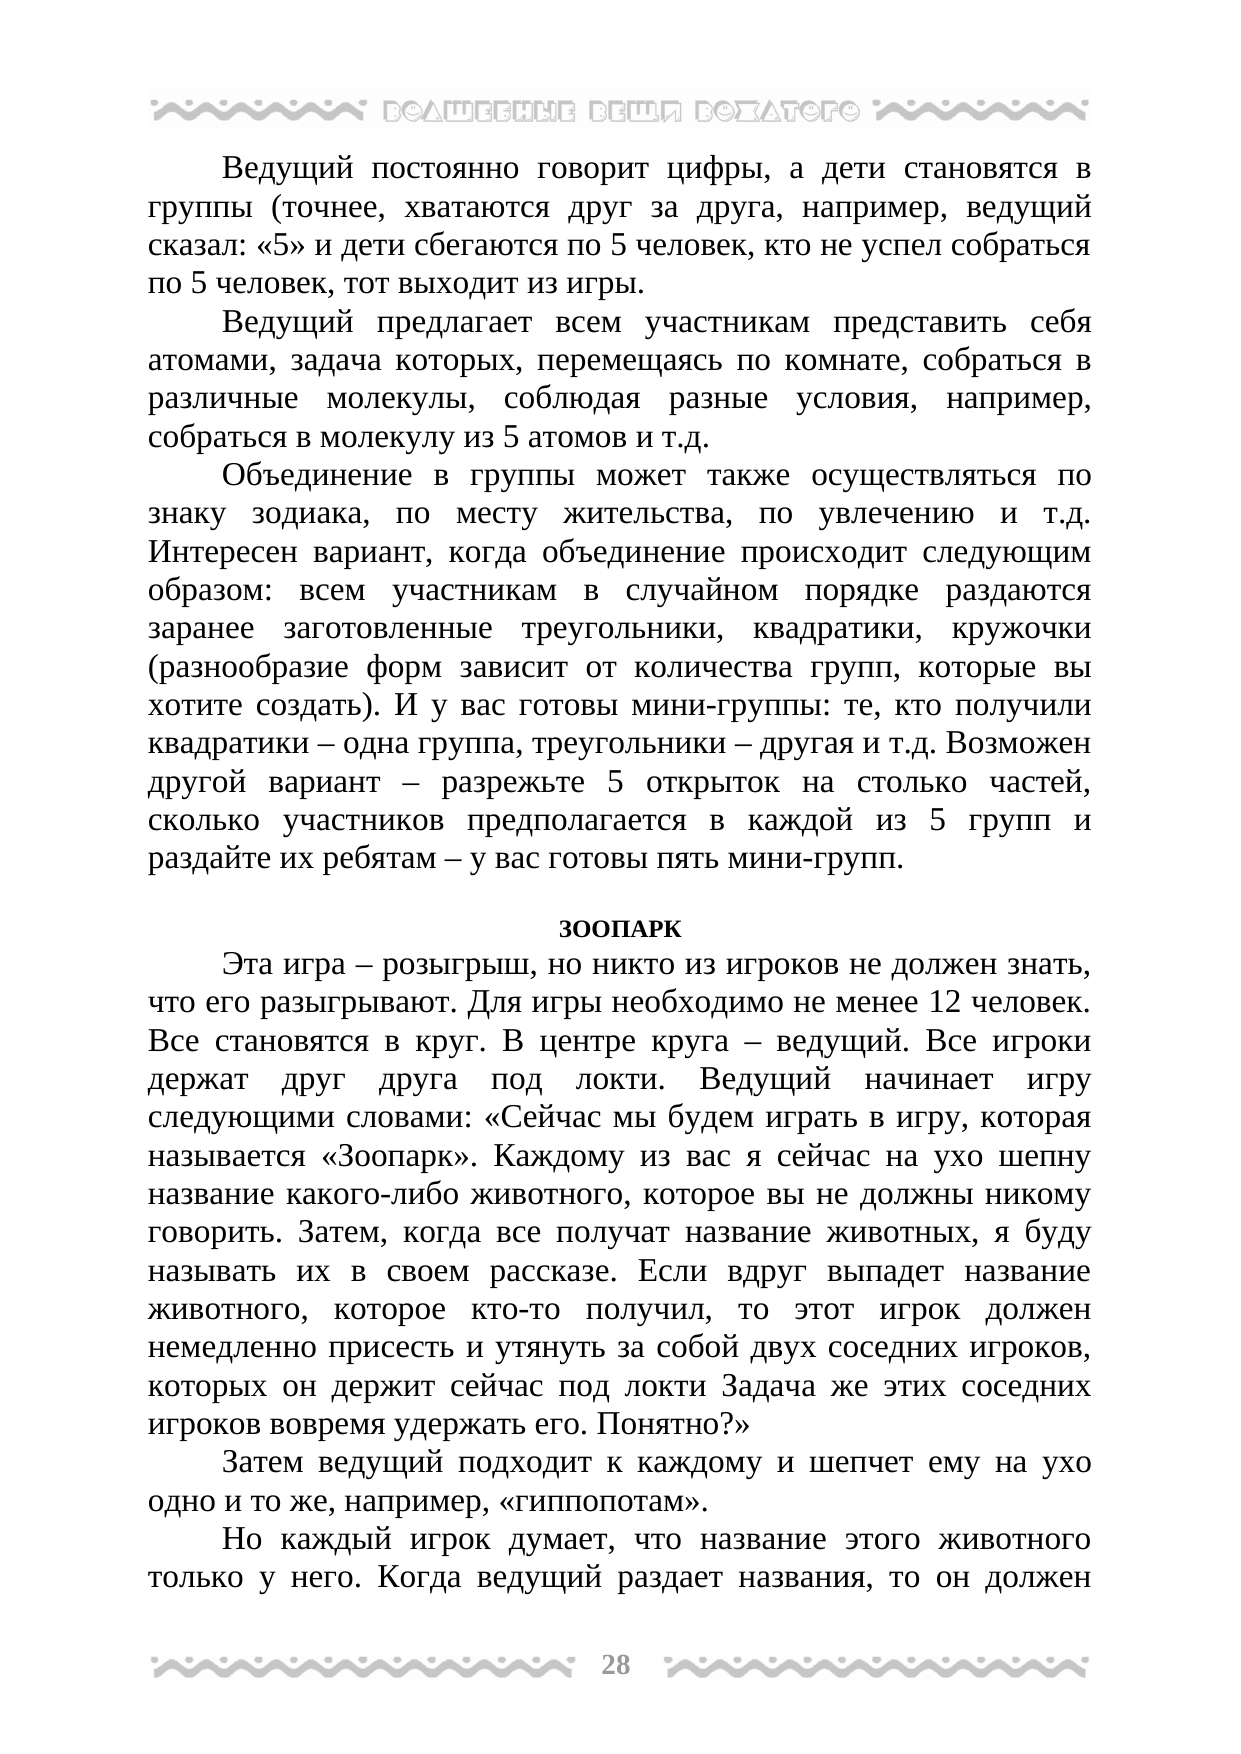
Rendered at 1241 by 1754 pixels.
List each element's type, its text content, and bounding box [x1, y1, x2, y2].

text Эта игра – розыгрыш, но никто из игроков не должен знать, что его разыгрывают. Для игры необходимо не менее 12 человек. Все становятся в круг. В центре круга – ведущий. Все игроки держат друг друга под локти. Ведущий начинает игру следующими словами: «Сейчас мы будем играть в игру, которая называется «Зоопарк». Каждому из вас я сейчас на ухо шепну название какого-либо животного, которое вы не должны никому говорить. Затем, когда все получат название животных, я буду называть их в своем рассказе. Если вдруг выпадет название животного, которое кто-то получил, то этот игрок должен немедленно присесть и утянуть за собой двух соседних игроков, которых он держит сейчас под локти Задача же этих соседних игроков вовремя удержать его. Понятно?» [148, 943, 1093, 1441]
picture [147, 88, 1092, 130]
text Ведущий постоянно говорит цифры, а дети становятся в группы (точнее, хватаются друг за друга, например, ведущий сказал: «5» и дети сбегаются по 5 человек, кто не успел собраться по 5 человек, тот выходит из игры. [148, 148, 1093, 301]
text Зоопарк [148, 914, 1092, 943]
text Объединение в группы может также осуществляться по знаку зодиака, по месту жительства, по увлечению и т.д. Интересен вариант, когда объединение происходит следующим образом: всем участникам в случайном порядке раздаются заранее заготовленные треугольники, квадратики, кружочки (разнообразие форм зависит от количества групп, которые вы хотите создать). И у вас готовы мини-группы: те, кто получили квадратики – одна группа, треугольники – другая и т.д. Возможен другой вариант – разрежьте 5 открыток на столько частей, сколько участников предполагается в каждой из 5 групп и раздайте их ребятам – у вас готовы пять мини-групп. [148, 454, 1093, 876]
text Затем ведущий подходит к каждому и шепчет ему на ухо одно и то же, например, «гиппопотам». [148, 1441, 1093, 1518]
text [148, 1518, 1093, 1595]
text Ведущий предлагает всем участникам представить себя атомами, задача которых, перемещаясь по комнате, собраться в различные молекулы, соблюдая разные условия, например, собраться в молекулу из 5 атомов и т.д. [148, 301, 1093, 454]
picture [147, 1645, 1092, 1687]
